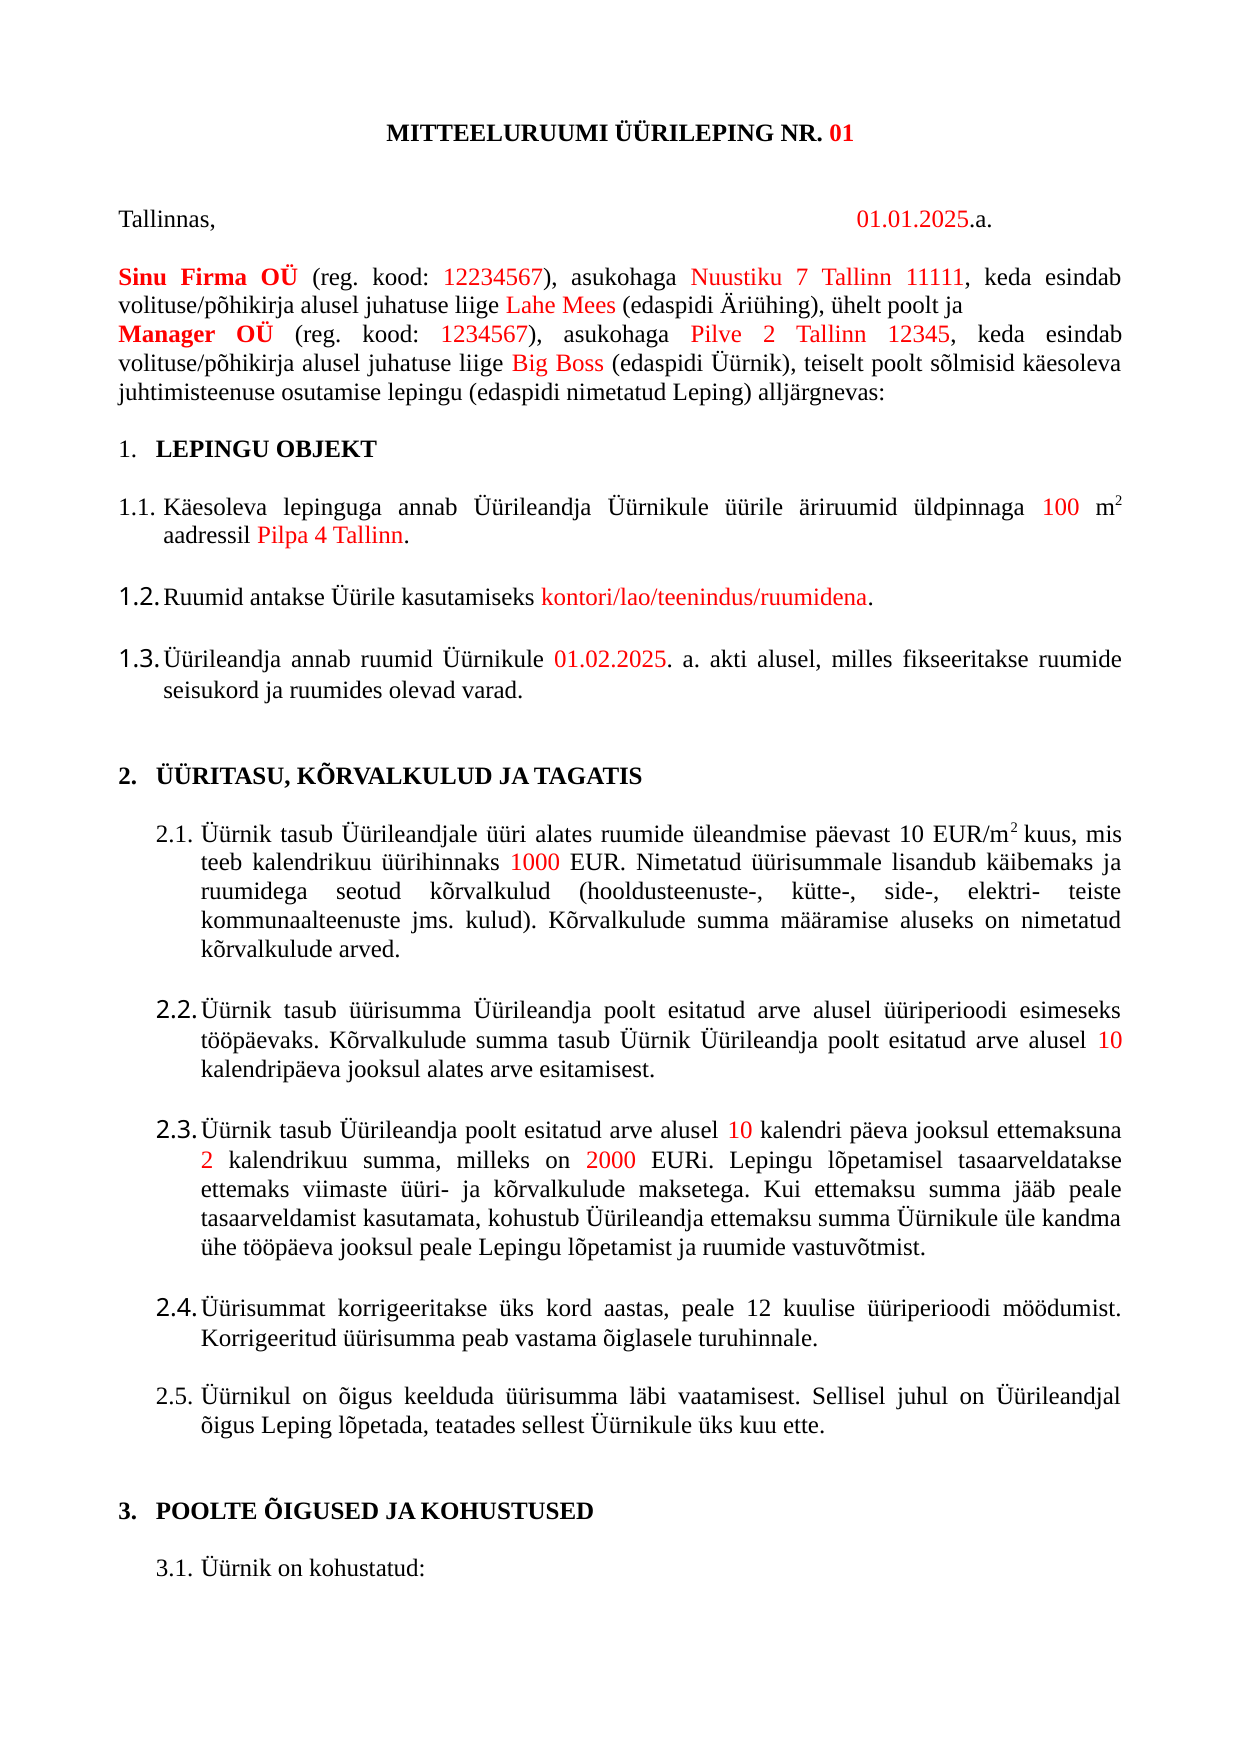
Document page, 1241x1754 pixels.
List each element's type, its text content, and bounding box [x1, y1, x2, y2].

list Ruumid antakse Üürile kasutamiseks kontori/lao/teenindus/ruumidena. [118, 578, 1122, 612]
list Üürnikul on õigus keelduda üürisumma läbi vaatamisest. Sellisel juhul on Üürileandjal õigus Leping lõpetada, teatades sellest Üürnikule üks kuu ette. [156, 1381, 1122, 1438]
list Üürnik on kohustatud: [156, 1553, 1122, 1582]
list LEPINGU OBJEKT [118, 434, 1122, 463]
text Sinu Firma OÜ (reg. kood: 12234567), asukohaga Nuustiku 7 Tallinn 11111, keda esindab volituse/põhikirja alusel juhatuse liige Lahe Mees (edaspidi Äriühing), ühelt poolt ja [118, 262, 1122, 319]
text Manager OÜ (reg. kood: 1234567), asukohaga Pilve 2 Tallinn 12345, keda esindab volituse/põhikirja alusel juhatuse liige Big Boss (edaspidi Üürnik), teiselt poolt sõlmisid käesoleva juhtimisteenuse osutamise lepingu (edaspidi nimetatud Leping) alljärgnevas: [118, 319, 1122, 406]
list Üürileandja annab ruumid Üürnikule 01.02.2025. a. akti alusel, milles fikseeritakse ruumide seisukord ja ruumides olevad varad. [118, 641, 1122, 704]
list Üürnik tasub Üürileandjale üüri alates ruumide üleandmise päevast 10 EUR/m2 kuus, mis teeb kalendrikuu üürihinnaks 1000 EUR. Nimetatud üürisummale lisandub käibemaks ja ruumidega seotud kõrvalkulud (hooldusteenuste-, kütte-, side-, elektri- teiste kommunaalteenuste jms. kulud). Kõrvalkulude summa määramise aluseks on nimetatud kõrvalkulude arved. [156, 819, 1122, 962]
list POOLTE ÕIGUSED JA KOHUSTUSED [118, 1496, 1122, 1525]
list Üürnik tasub Üürileandja poolt esitatud arve alusel 10 kalendri päeva jooksul ettemaksuna 2 kalendrikuu summa, milleks on 2000 EURi. Lepingu lõpetamisel tasaarveldatakse ettemaks viimaste üüri- ja kõrvalkulude maksetega. Kui ettemaksu summa jääb peale tasaarveldamist kasutamata, kohustub Üürileandja ettemaksu summa Üürnikule üle kandma ühe tööpäeva jooksul peale Lepingu lõpetamist ja ruumide vastuvõtmist. [156, 1112, 1122, 1261]
list Käesoleva lepinguga annab Üürileandja Üürnikule üürile äriruumid üldpinnaga 100 m2 aadressil Pilpa 4 Tallinn. [118, 492, 1122, 549]
text MITTEELURUUMI ÜÜRILEPING NR. 01 [118, 118, 1122, 147]
list Üürnik tasub üürisumma Üürileandja poolt esitatud arve alusel üüriperioodi esimeseks tööpäevaks. Kõrvalkulude summa tasub Üürnik Üürileandja poolt esitatud arve alusel 10 kalendripäeva jooksul alates arve esitamisest. [156, 991, 1122, 1083]
list Üürisummat korrigeeritakse üks kord aastas, peale 12 kuulise üüriperioodi möödumist. Korrigeeritud üürisumma peab vastama õiglasele turuhinnale. [156, 1289, 1122, 1352]
text Tallinnas, 01.01.2025.a. [118, 204, 1122, 233]
list ÜÜRITASU, KÕRVALKULUD JA TAGATIS [118, 761, 1122, 790]
